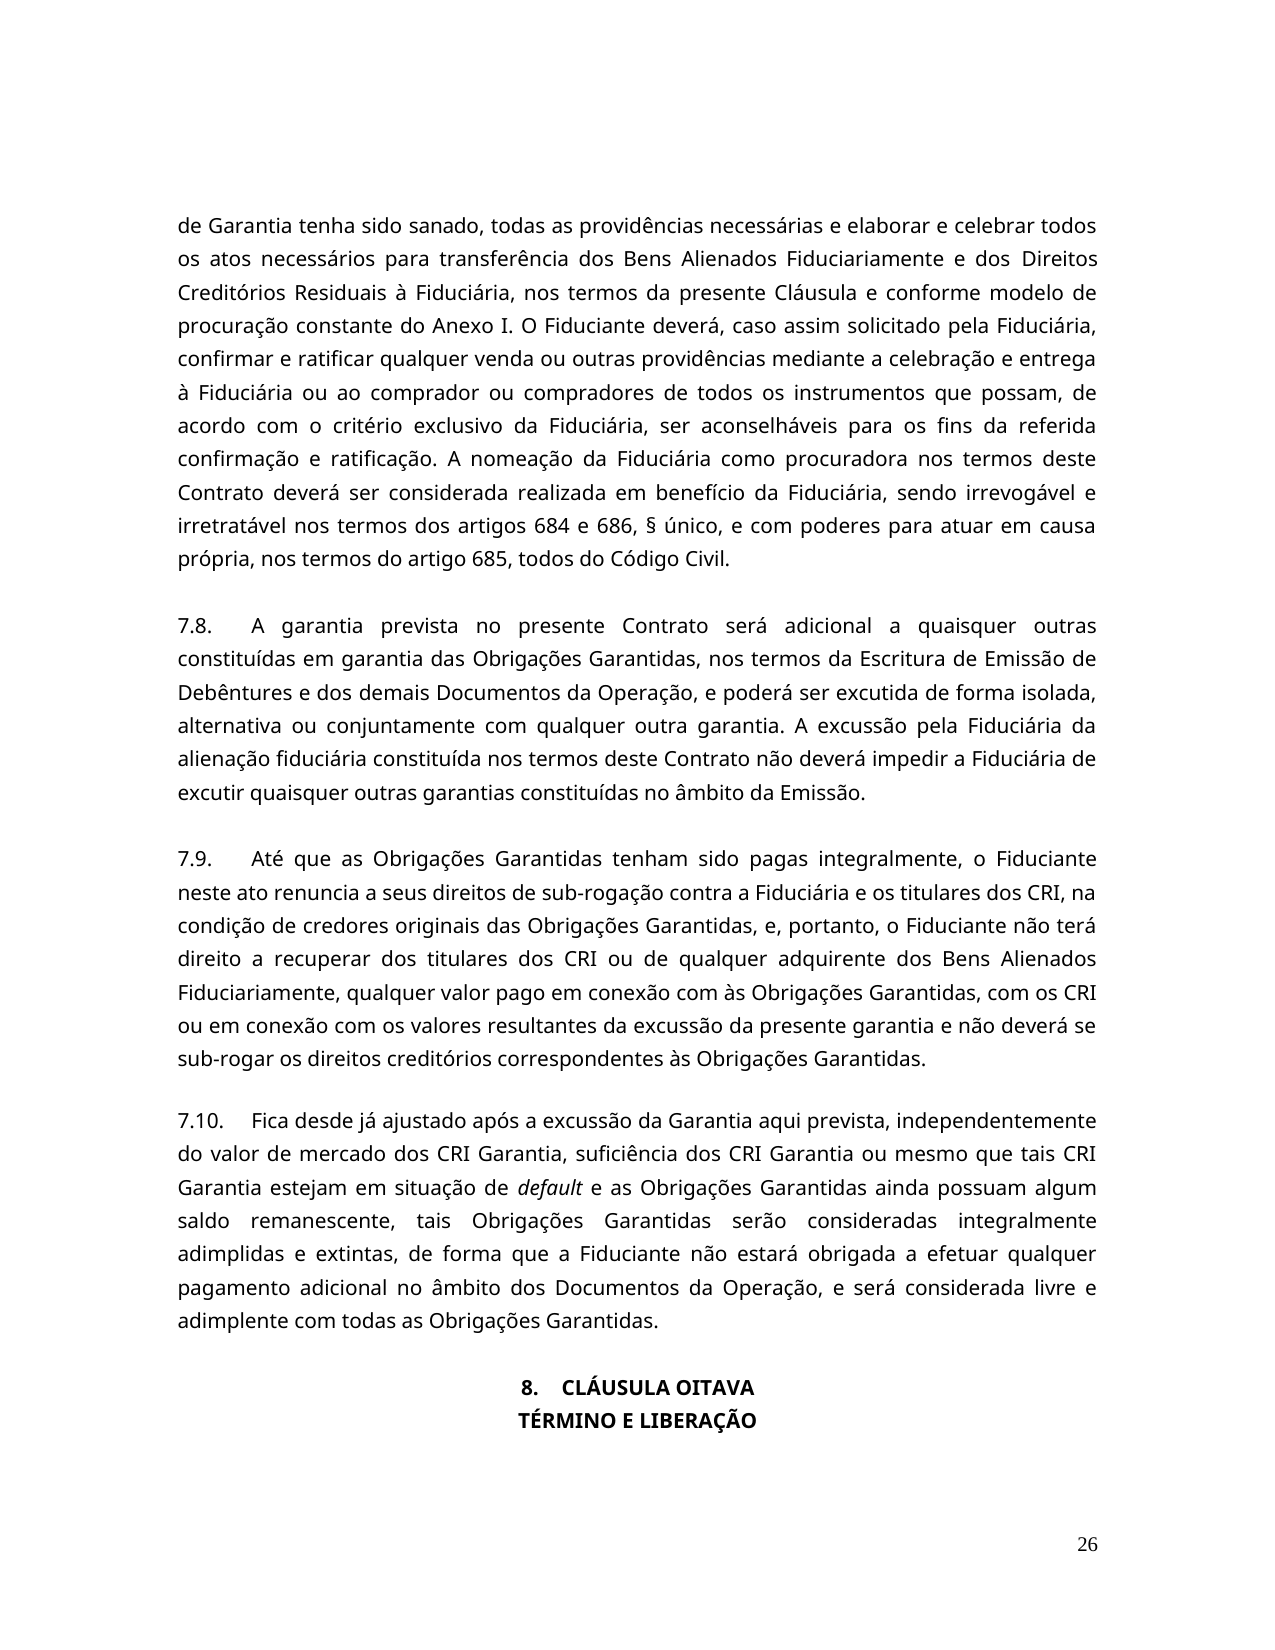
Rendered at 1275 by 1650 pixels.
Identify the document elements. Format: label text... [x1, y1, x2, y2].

list CLÁUSULA OITAVA [177, 1368, 1098, 1402]
list Até que as Obrigações Garantidas tenham sido pagas integralmente, o Fiduciante neste ato renuncia a seus direitos de sub-rogação contra a Fiduciária e os titulares dos CRI, na condição de credores originais das Obrigações Garantidas, e, portanto, o Fiduciante não terá direito a recuperar dos titulares dos CRI ou de qualquer adquirente dos Bens Alienados Fiduciariamente, qualquer valor pago em conexão com às Obrigações Garantidas, com os CRI ou em conexão com os valores resultantes da excussão da presente garantia e não deverá se sub-rogar os direitos creditórios correspondentes às Obrigações Garantidas. [177, 840, 1098, 1073]
subtitle TÉRMINO E LIBERAÇÃO [177, 1402, 1098, 1435]
list A garantia prevista no presente Contrato será adicional a quaisquer outras constituídas em garantia das Obrigações Garantidas, nos termos da Escritura de Emissão de Debêntures e dos demais Documentos da Operação, e poderá ser excutida de forma isolada, alternativa ou conjuntamente com qualquer outra garantia. A excussão pela Fiduciária da alienação fiduciária constituída nos termos deste Contrato não deverá impedir a Fiduciária de excutir quaisquer outras garantias constituídas no âmbito da Emissão. [177, 607, 1098, 807]
list Fica desde já ajustado após a excussão da Garantia aqui prevista, independentemente do valor de mercado dos CRI Garantia, suficiência dos CRI Garantia ou mesmo que tais CRI Garantia estejam em situação de default e as Obrigações Garantidas ainda possuam algum saldo remanescente, tais Obrigações Garantidas serão consideradas integralmente adimplidas e extintas, de forma que a Fiduciante não estará obrigada a efetuar qualquer pagamento adicional no âmbito dos Documentos da Operação, e será considerada livre e adimplente com todas as Obrigações Garantidas. [177, 1102, 1098, 1335]
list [177, 207, 1098, 573]
